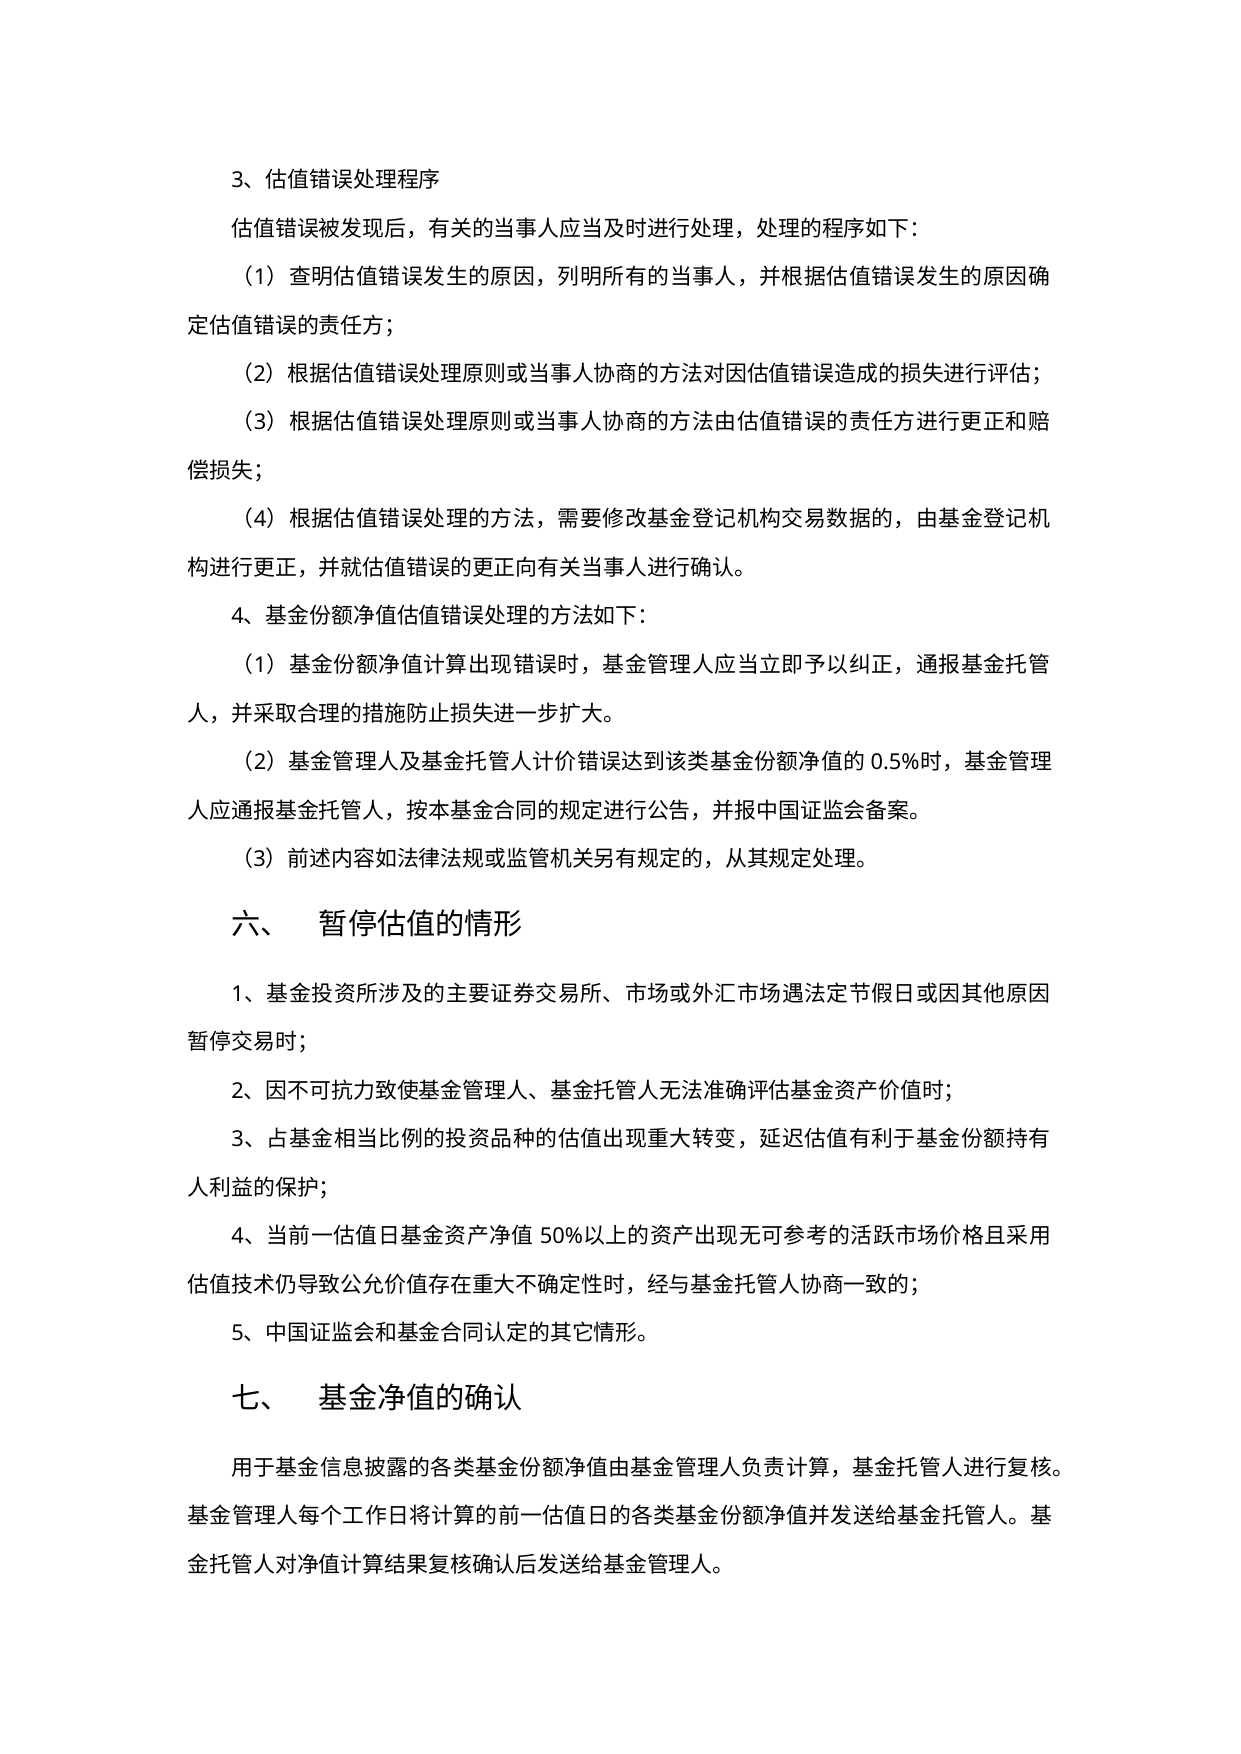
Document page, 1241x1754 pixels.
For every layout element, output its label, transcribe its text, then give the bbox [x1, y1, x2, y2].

text （1）查明估值错误发生的原因，列明所有的当事人，并根据估值错误发生的原因确定估值错误的责任方； [187, 259, 1053, 340]
text （2）基金管理人及基金托管人计价错误达到该类基金份额净值的0.5%时，基金管理人应通报基金托管人，按本基金合同的规定进行公告，并报中国证监会备案。 [187, 744, 1053, 825]
text 2、因不可抗力致使基金管理人、基金托管人无法准确评估基金资产价值时； [187, 1072, 1053, 1105]
text 用于基金信息披露的各类基金份额净值由基金管理人负责计算，基金托管人进行复核。基金管理人每个工作日将计算的前一估值日的各类基金份额净值并发送给基金托管人。基金托管人对净值计算结果复核确认后发送给基金管理人。 [187, 1449, 1053, 1579]
subtitle 暂停估值的情形 [231, 889, 1053, 954]
text （4）根据估值错误处理的方法，需要修改基金登记机构交易数据的，由基金登记机构进行更正，并就估值错误的更正向有关当事人进行确认。 [187, 501, 1053, 582]
subtitle 基金净值的确认 [231, 1363, 1053, 1428]
text （1）基金份额净值计算出现错误时，基金管理人应当立即予以纠正，通报基金托管人，并采取合理的措施防止损失进一步扩大。 [187, 647, 1053, 728]
text （3）前述内容如法律法规或监管机关另有规定的，从其规定处理。 [187, 841, 1053, 873]
text （3）根据估值错误处理原则或当事人协商的方法由估值错误的责任方进行更正和赔偿损失； [187, 404, 1053, 485]
text 3、估值错误处理程序 [187, 162, 1053, 194]
text 3、占基金相当比例的投资品种的估值出现重大转变，延迟估值有利于基金份额持有人利益的保护； [187, 1121, 1053, 1202]
text 4、当前一估值日基金资产净值50%以上的资产出现无可参考的活跃市场价格且采用估值技术仍导致公允价值存在重大不确定性时，经与基金托管人协商一致的； [187, 1218, 1053, 1299]
text 5、中国证监会和基金合同认定的其它情形。 [187, 1315, 1053, 1347]
text 估值错误被发现后，有关的当事人应当及时进行处理，处理的程序如下： [187, 210, 1053, 243]
text 1、基金投资所涉及的主要证券交易所、市场或外汇市场遇法定节假日或因其他原因暂停交易时； [187, 975, 1053, 1056]
text 4、基金份额净值估值错误处理的方法如下： [187, 598, 1053, 631]
text （2）根据估值错误处理原则或当事人协商的方法对因估值错误造成的损失进行评估； [187, 356, 1053, 388]
